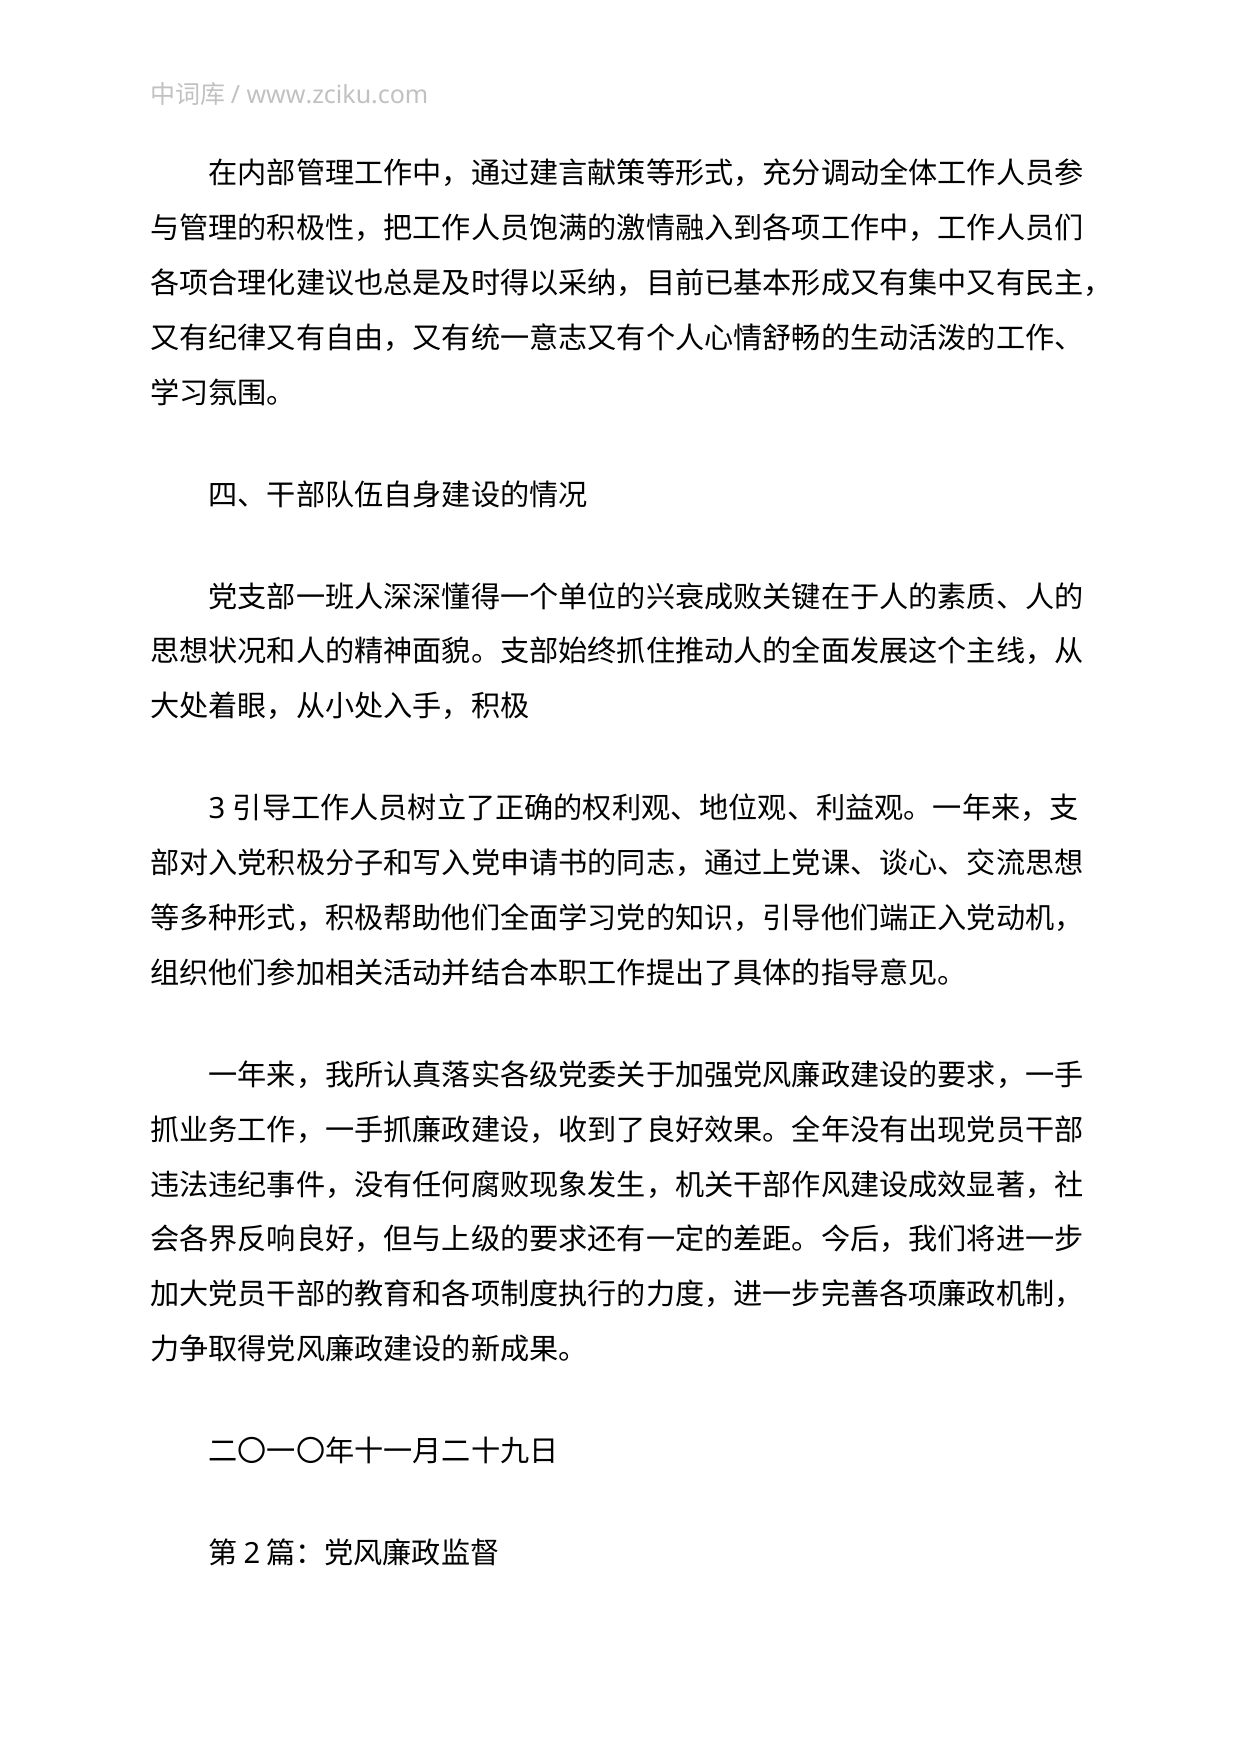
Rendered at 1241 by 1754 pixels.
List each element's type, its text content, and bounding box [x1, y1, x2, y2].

text 在内部管理工作中，通过建言献策等形式，充分调动全体工作人员参与管理的积极性，把工作人员饱满的激情融入到各项工作中，工作人员们各项合理化建议也总是及时得以采纳，目前已基本形成又有集中又有民主，又有纪律又有自由，又有统一意志又有个人心情舒畅的生动活泼的工作、学习氛围。 [150, 150, 1090, 412]
text 四、干部队伍自身建设的情况 [150, 471, 1090, 514]
text 一年来，我所认真落实各级党委关于加强党风廉政建设的要求，一手抓业务工作，一手抓廉政建设，收到了良好效果。全年没有出现党员干部违法违纪事件，没有任何腐败现象发生，机关干部作风建设成效显著，社会各界反响良好，但与上级的要求还有一定的差距。今后，我们将进一步加大党员干部的教育和各项制度执行的力度，进一步完善各项廉政机制，力争取得党风廉政建设的新成果。 [150, 1051, 1090, 1368]
text 3 引导工作人员树立了正确的权利观、地位观、利益观。一年来，支部对入党积极分子和写入党申请书的同志，通过上党课、谈心、交流思想等多种形式，积极帮助他们全面学习党的知识，引导他们端正入党动机，组织他们参加相关活动并结合本职工作提出了具体的指导意见。 [150, 785, 1090, 992]
text 第2篇：党风廉政监督 [150, 1529, 1090, 1572]
text 党支部一班人深深懂得一个单位的兴衰成败关键在于人的素质、人的思想状况和人的精神面貌。支部始终抓住推动人的全面发展这个主线，从大处着眼，从小处入手，积极 [150, 573, 1090, 725]
text 二〇一〇年十一月二十九日 [150, 1427, 1090, 1470]
